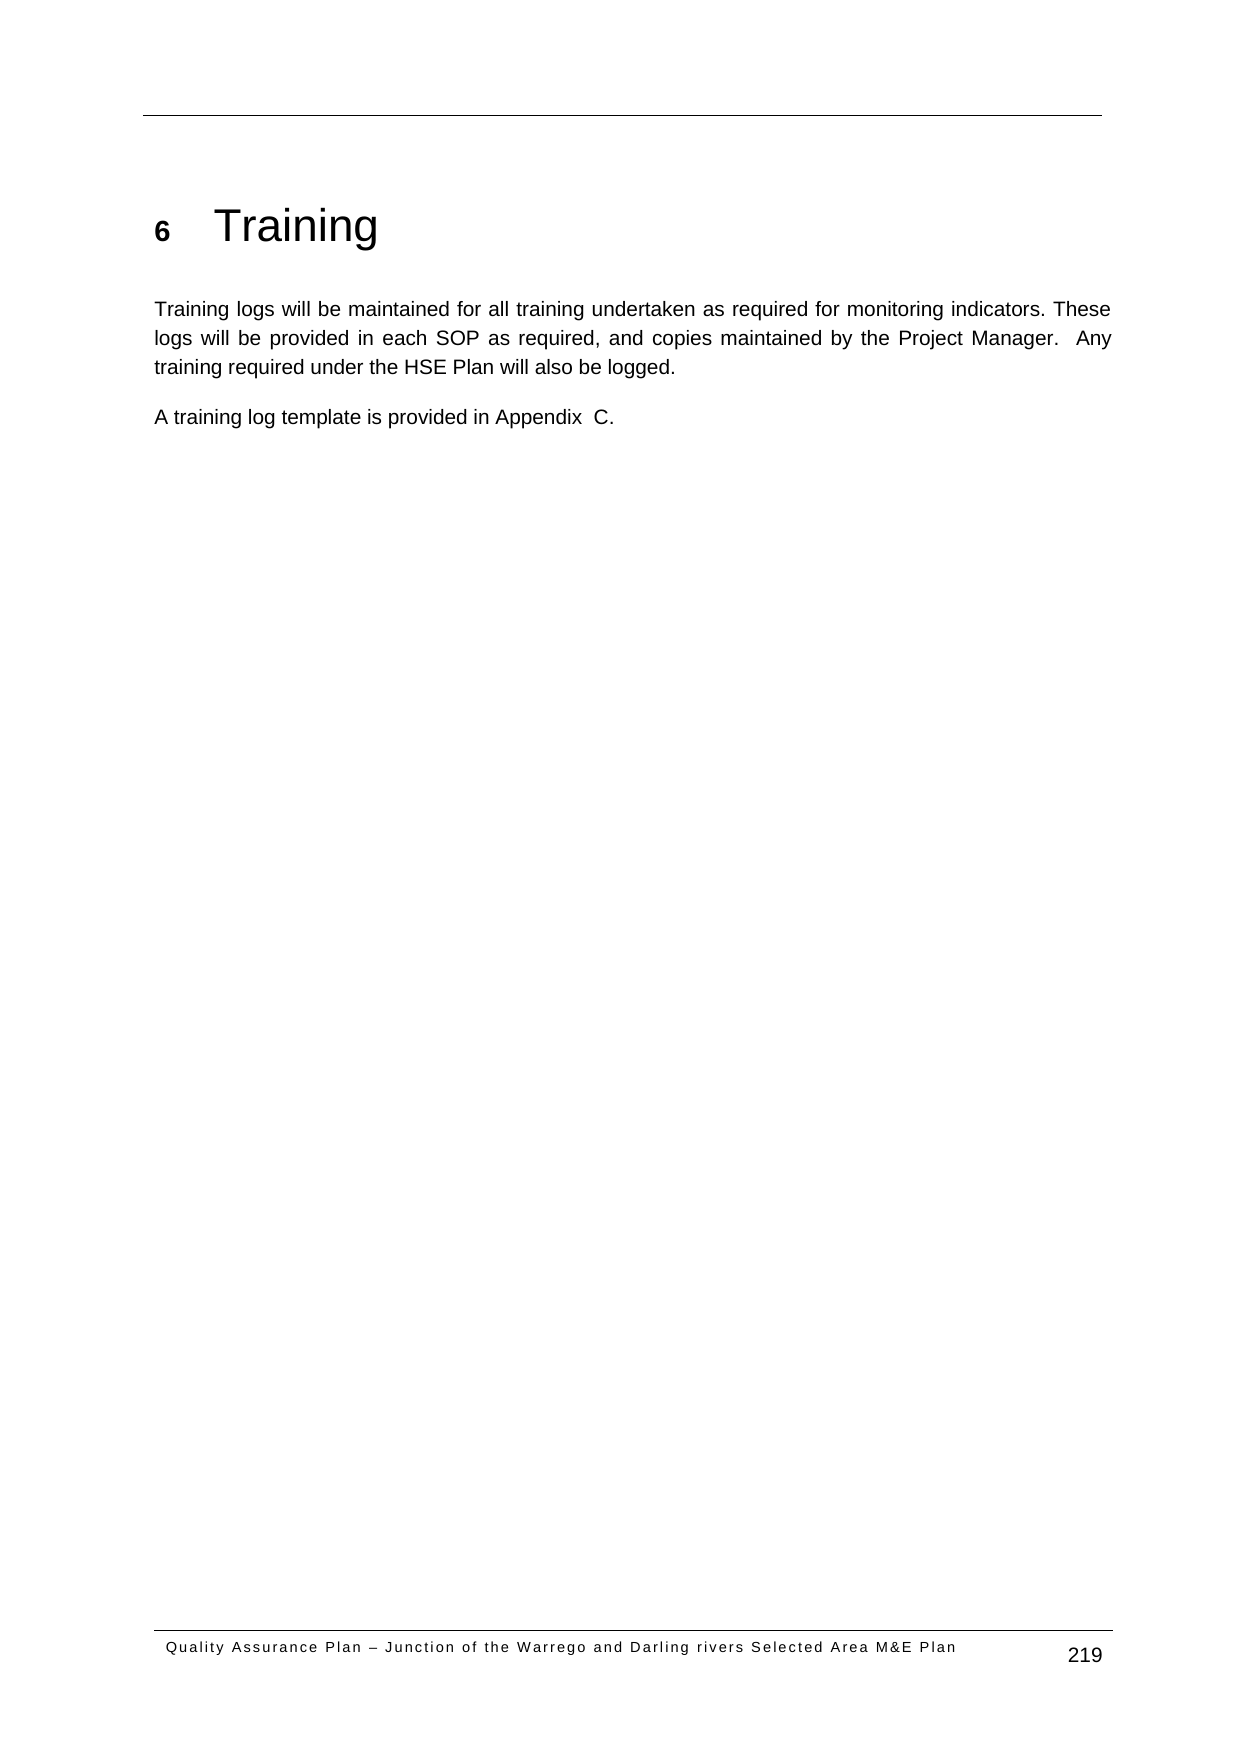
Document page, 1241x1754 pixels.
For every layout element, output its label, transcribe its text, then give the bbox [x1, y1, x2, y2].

text Training logs will be maintained for all training undertaken as required for monitoring indicators. These logs will be provided in each SOP as required, and copies maintained by the Project Manager. Any training required under the HSE Plan will also be logged. [154, 293, 1113, 381]
text A training log template is provided in Appendix C. [154, 401, 1113, 431]
subtitle Training [154, 199, 1113, 251]
